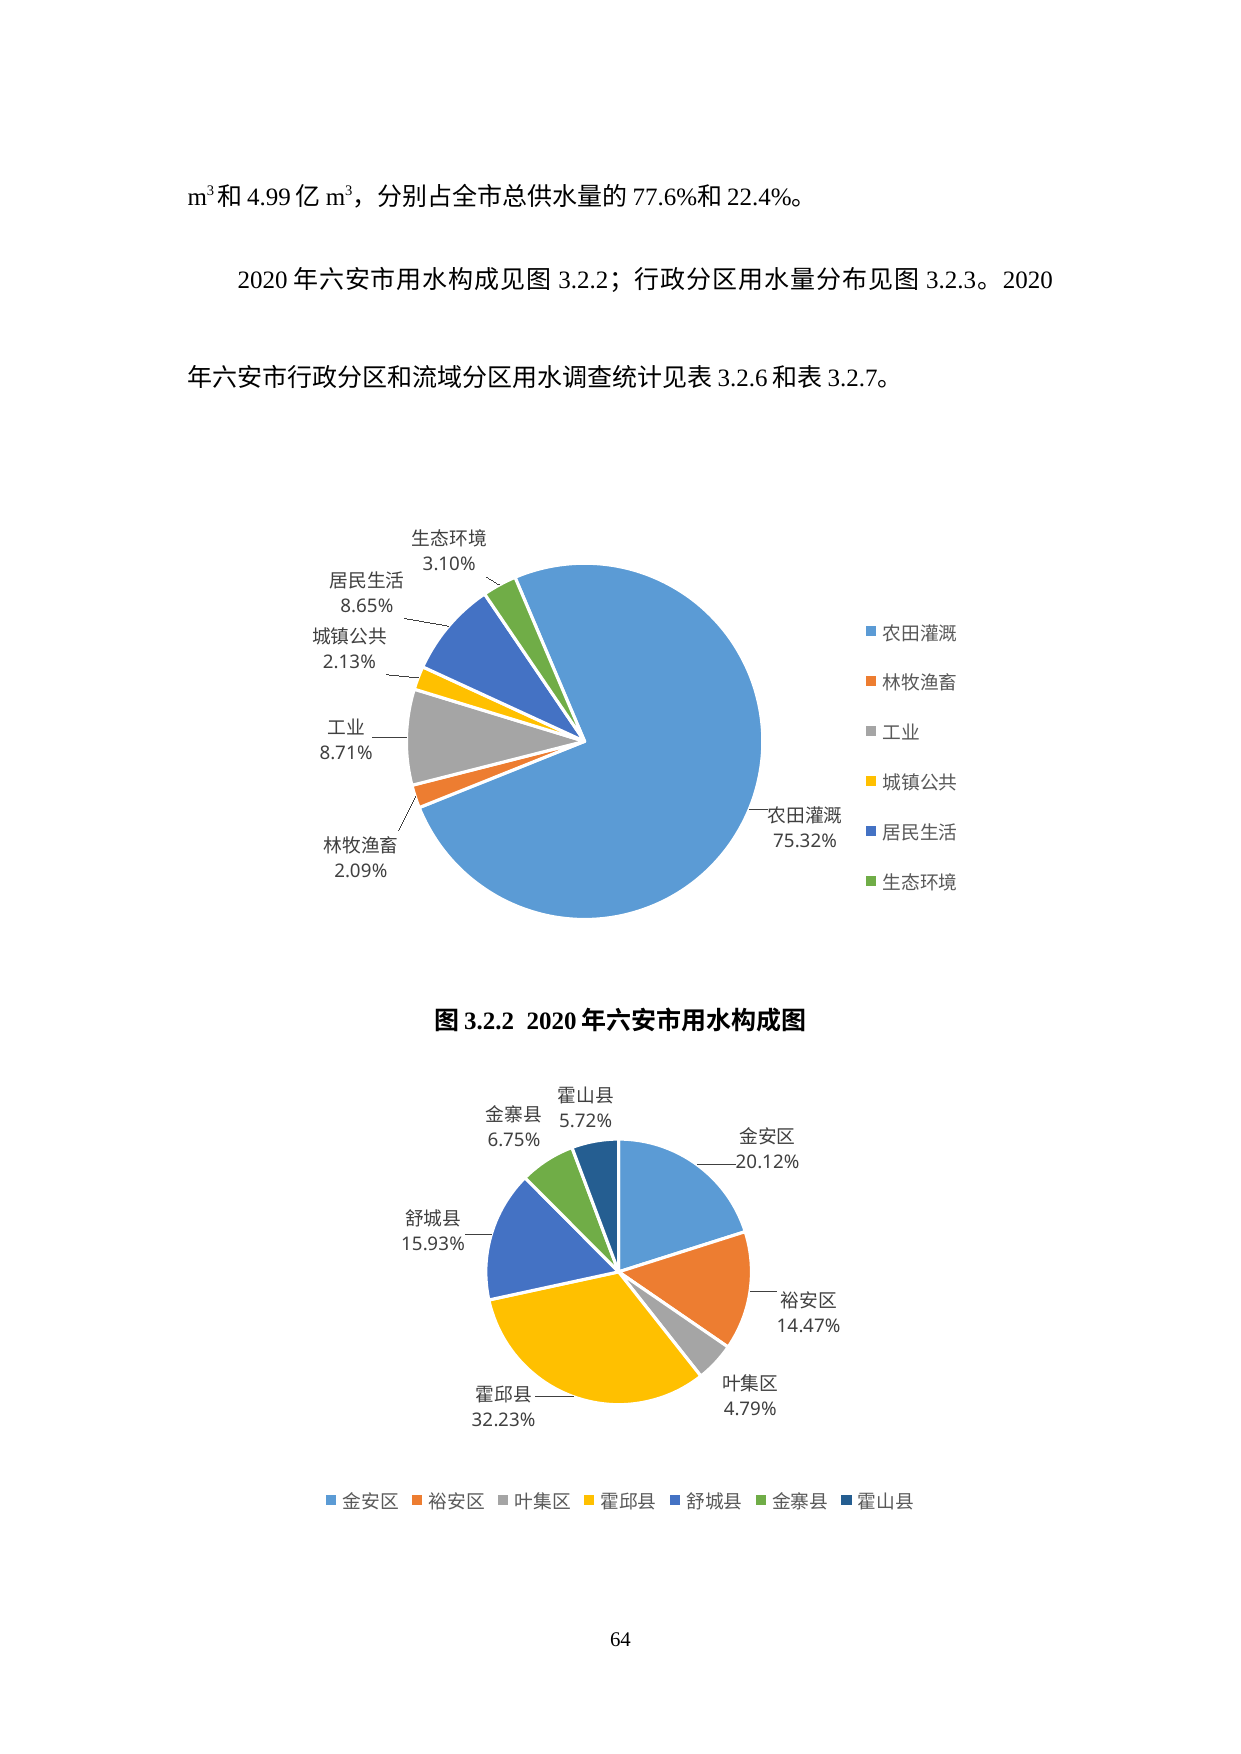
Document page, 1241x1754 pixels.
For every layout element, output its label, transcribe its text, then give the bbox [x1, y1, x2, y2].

text 2020年六安市用水构成见图3.2.2；行政分区用水量分布见图3.2.3。2020年六安市行政分区和流域分区用水调查统计见表3.2.6和表3.2.7。 [187, 245, 1053, 408]
text 图3.2.2 2020年六安市用水构成图 [187, 986, 1053, 1051]
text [187, 162, 1053, 227]
